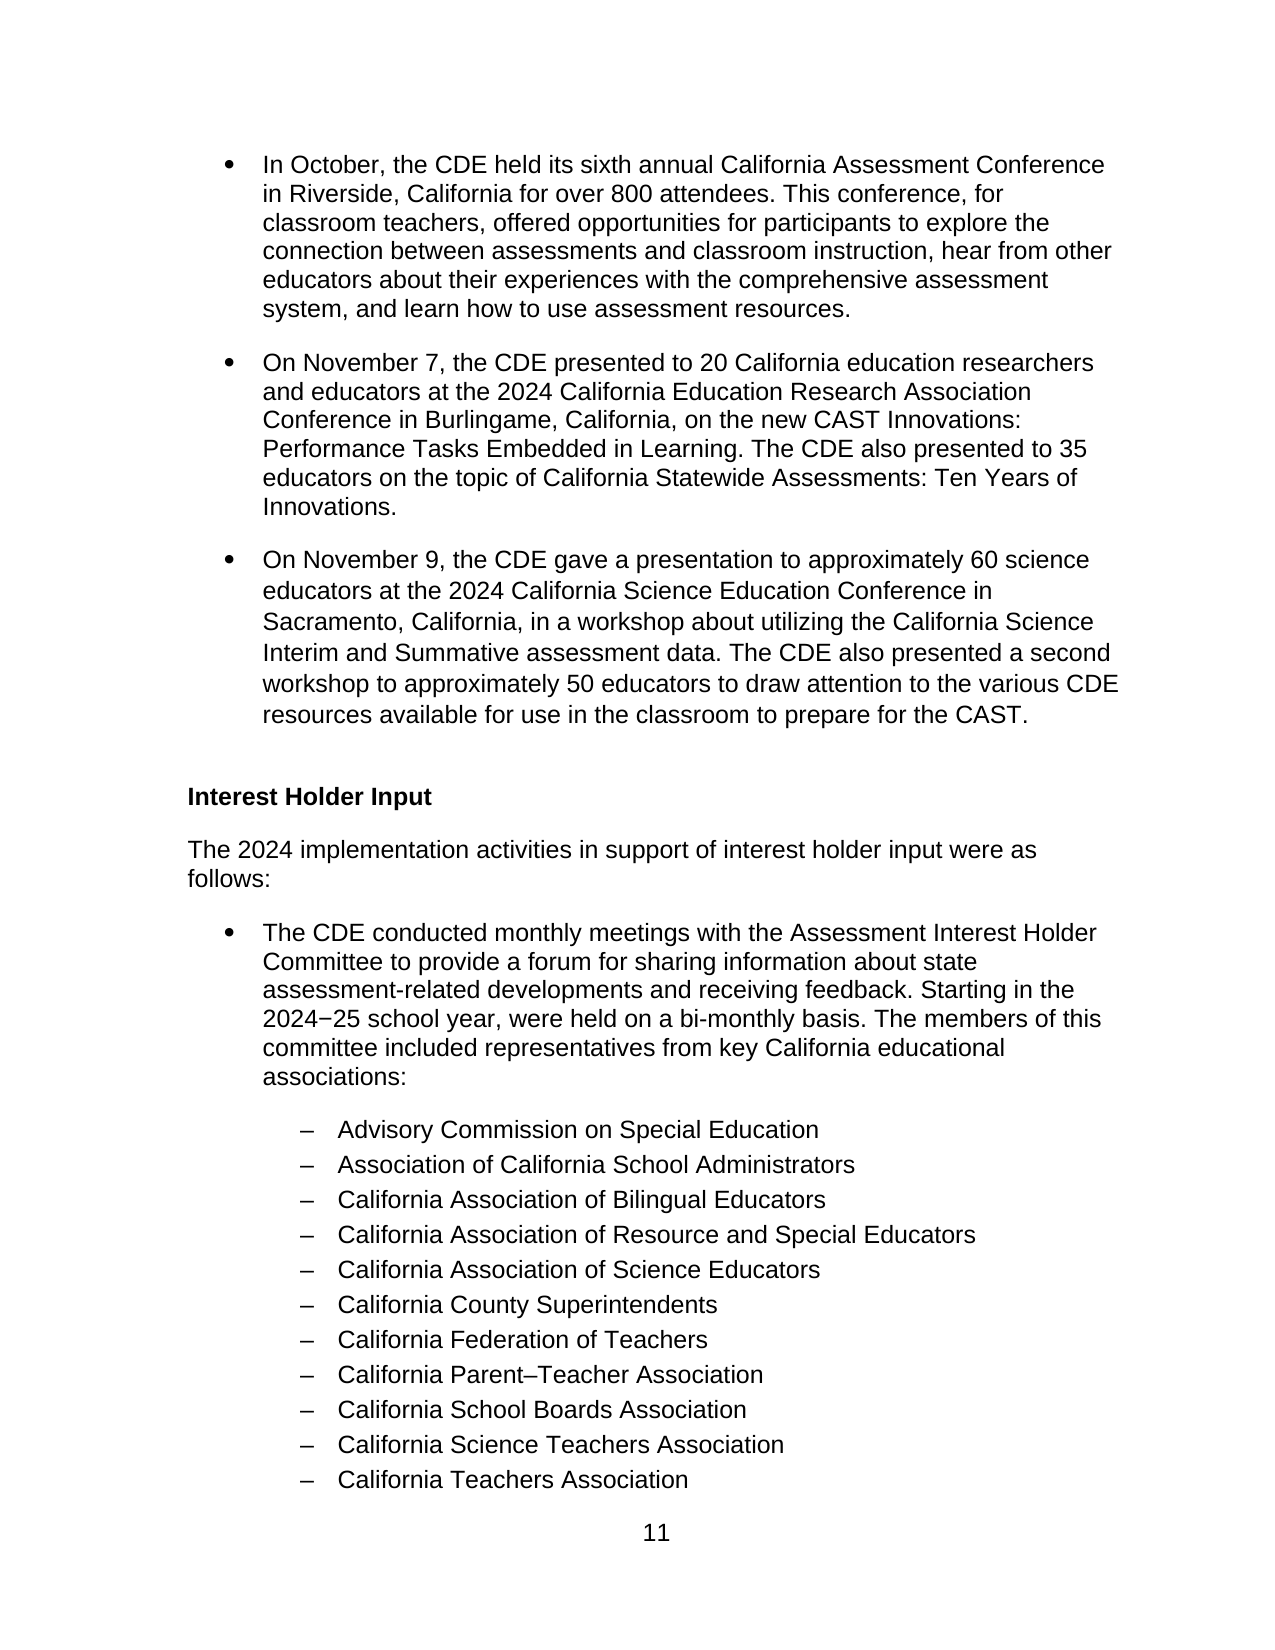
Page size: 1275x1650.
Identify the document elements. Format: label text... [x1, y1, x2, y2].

list California Teachers Association [300, 1465, 1125, 1494]
text The 2024 implementation activities in support of interest holder input were as follows: [187, 835, 1125, 893]
list California Federation of Teachers [300, 1325, 1125, 1354]
list California School Boards Association [300, 1395, 1125, 1424]
list In October, the CDE held its sixth annual California Assessment Conference in Riverside, California for over 800 attendees. This conference, for classroom teachers, offered opportunities for participants to explore the connection between assessments and classroom instruction, hear from other educators about their experiences with the comprehensive assessment system, and learn how to use assessment resources. [225, 150, 1125, 323]
list On November 7, the CDE presented to 20 California education researchers and educators at the 2024 California Education Research Association Conference in Burlingame, California, on the new CAST Innovations: Performance Tasks Embedded in Learning. The CDE also presented to 35 educators on the topic of California Statewide Assessments: Ten Years of Innovations. [225, 348, 1125, 520]
list California Association of Bilingual Educators [300, 1185, 1125, 1214]
list Advisory Commission on Special Education [300, 1115, 1125, 1144]
list California Association of Resource and Special Educators [300, 1220, 1125, 1249]
list California Association of Science Educators [300, 1255, 1125, 1284]
list California Science Teachers Association [300, 1430, 1125, 1459]
list California Parent–Teacher Association [300, 1360, 1125, 1389]
list On November 9, the CDE gave a presentation to approximately 60 science educators at the 2024 California Science Education Conference in Sacramento, California, in a workshop about utilizing the California Science Interim and Summative assessment data. The CDE also presented a second workshop to approximately 50 educators to draw attention to the various CDE resources available for use in the classroom to prepare for the CAST. [225, 545, 1125, 729]
list Association of California School Administrators [300, 1150, 1125, 1179]
list The CDE conducted monthly meetings with the Assessment Interest Holder Committee to provide a forum for sharing information about state assessment-related developments and receiving feedback. Starting in the 2024−25 school year, were held on a bi-monthly basis. The members of this committee included representatives from key California educational associations: [225, 918, 1125, 1090]
list California County Superintendents [300, 1290, 1125, 1319]
subtitle Interest Holder Input [187, 782, 1125, 810]
